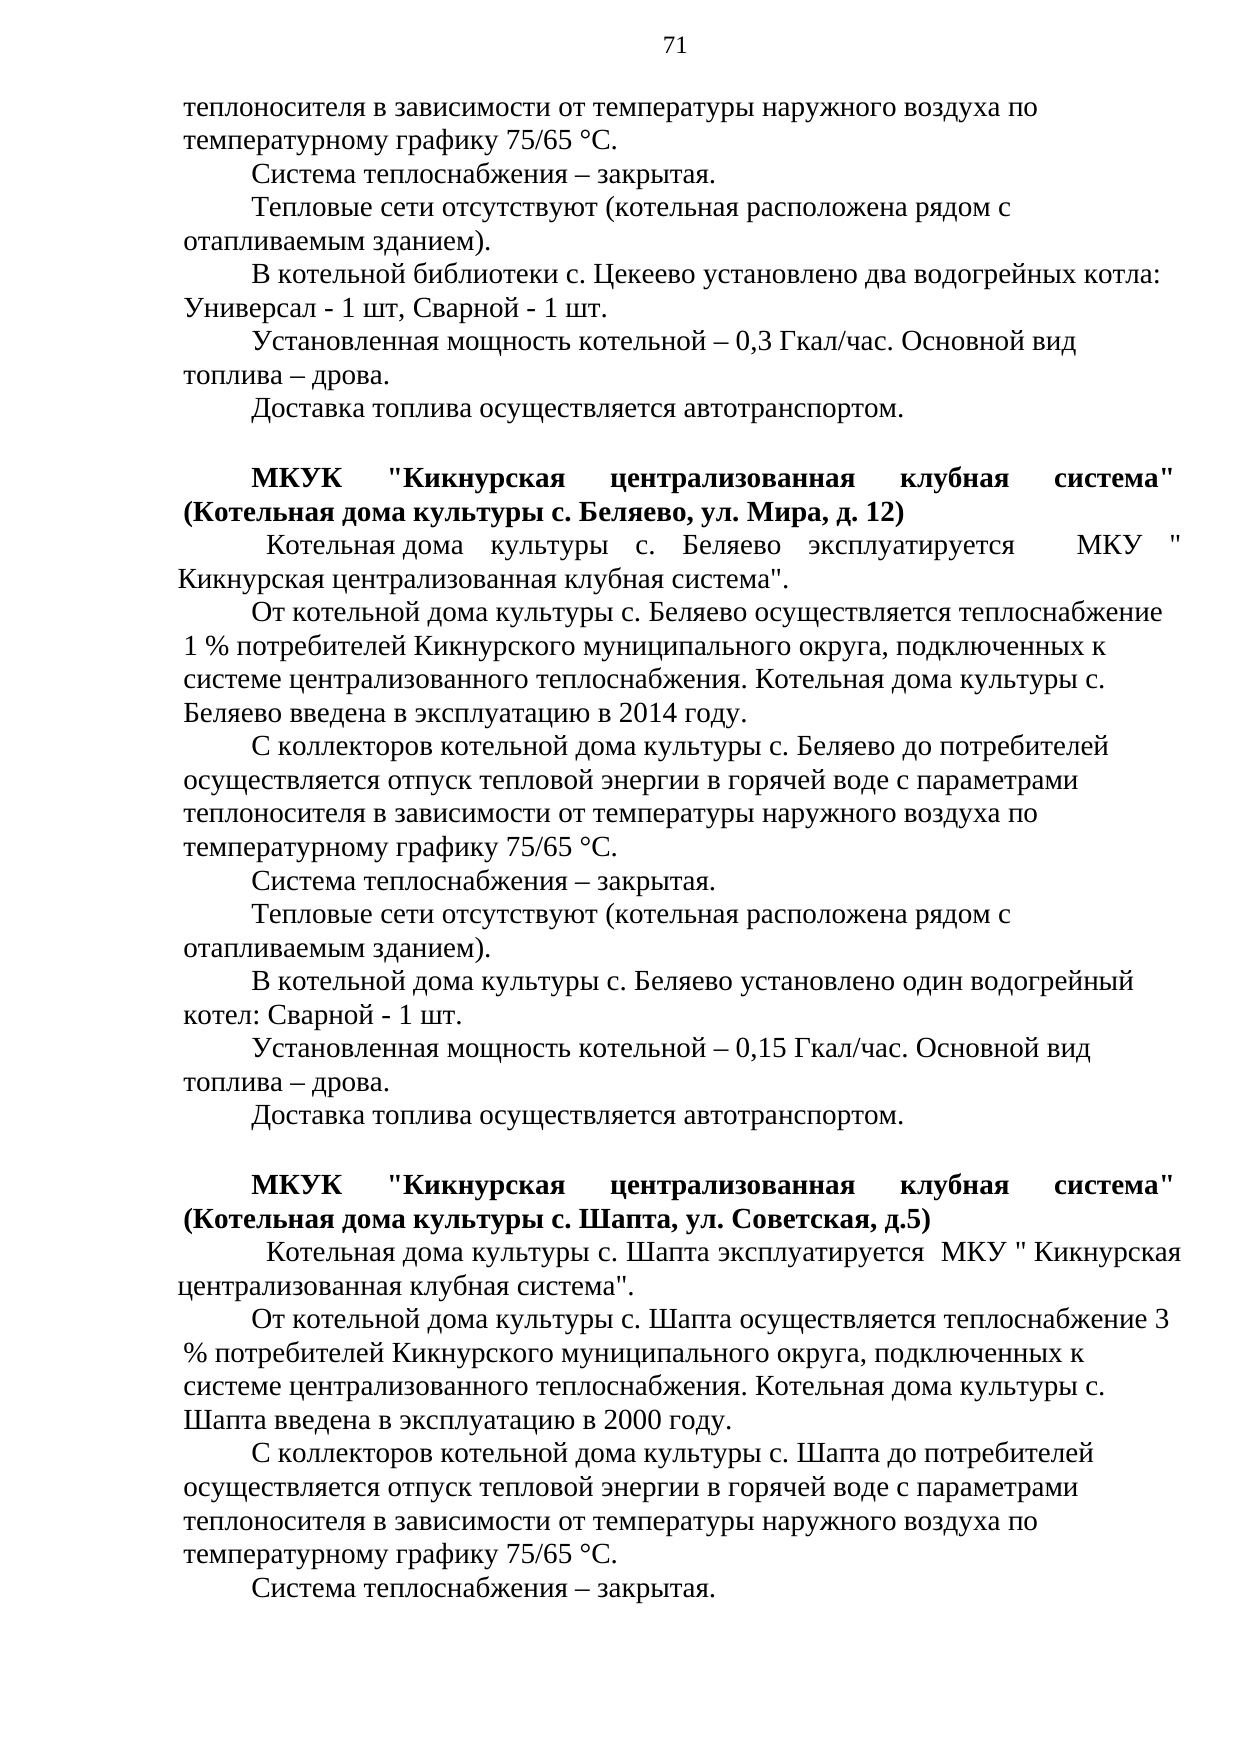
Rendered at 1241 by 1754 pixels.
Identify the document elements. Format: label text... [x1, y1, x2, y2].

text МКУК "Кикнурская централизованная клубная система" (Котельная дома культуры с. Беляево, ул. Мира, д. 12) [183, 460, 1175, 527]
text Система теплоснабжения – закрытая. [183, 1570, 1175, 1603]
text Доставка топлива осуществляется автотранспортом. [183, 391, 1175, 424]
text Котельная дома культуры с. Шапта эксплуатируется МКУ " Кикнурская централизованная клубная система". [177, 1234, 1181, 1301]
text С коллекторов котельной дома культуры с. Беляево до потребителей осуществляется отпуск тепловой энергии в горячей воде с параметрами теплоносителя в зависимости от температуры наружного воздуха по температурному графику 75/65 °С. [183, 728, 1175, 863]
text Установленная мощность котельной – 0,3 Гкал/час. Основной вид топлива – дрова. [183, 323, 1175, 391]
text МКУК "Кикнурская централизованная клубная система" (Котельная дома культуры с. Шапта, ул. Советская, д.5) [183, 1167, 1175, 1234]
text От котельной дома культуры с. Беляево осуществляется теплоснабжение 1 % потребителей Кикнурского муниципального округа, подключенных к системе централизованного теплоснабжения. Котельная дома культуры с. Беляево введена в эксплуатацию в 2014 году. [183, 594, 1175, 728]
text В котельной дома культуры с. Беляево установлено один водогрейный котел: Сварной - 1 шт. [183, 963, 1175, 1030]
text Котельная дома культуры с. Беляево эксплуатируется МКУ " Кикнурская централизованная клубная система". [177, 527, 1181, 594]
text От котельной дома культуры с. Шапта осуществляется теплоснабжение 3 % потребителей Кикнурского муниципального округа, подключенных к системе централизованного теплоснабжения. Котельная дома культуры с. Шапта введена в эксплуатацию в 2000 году. [183, 1301, 1175, 1436]
text В котельной библиотеки с. Цекеево установлено два водогрейных котла: Универсал - 1 шт, Сварной - 1 шт. [183, 256, 1175, 323]
text Система теплоснабжения – закрытая. [183, 863, 1175, 896]
text Доставка топлива осуществляется автотранспортом. [183, 1097, 1175, 1131]
text Система теплоснабжения – закрытая. [183, 156, 1175, 189]
text Тепловые сети отсутствуют (котельная расположена рядом с отапливаемым зданием). [183, 896, 1175, 963]
text Тепловые сети отсутствуют (котельная расположена рядом с отапливаемым зданием). [183, 189, 1175, 256]
text Установленная мощность котельной – 0,15 Гкал/час. Основной вид топлива – дрова. [183, 1030, 1175, 1097]
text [183, 89, 1175, 156]
text С коллекторов котельной дома культуры с. Шапта до потребителей осуществляется отпуск тепловой энергии в горячей воде с параметрами теплоносителя в зависимости от температуры наружного воздуха по температурному графику 75/65 °С. [183, 1436, 1175, 1570]
